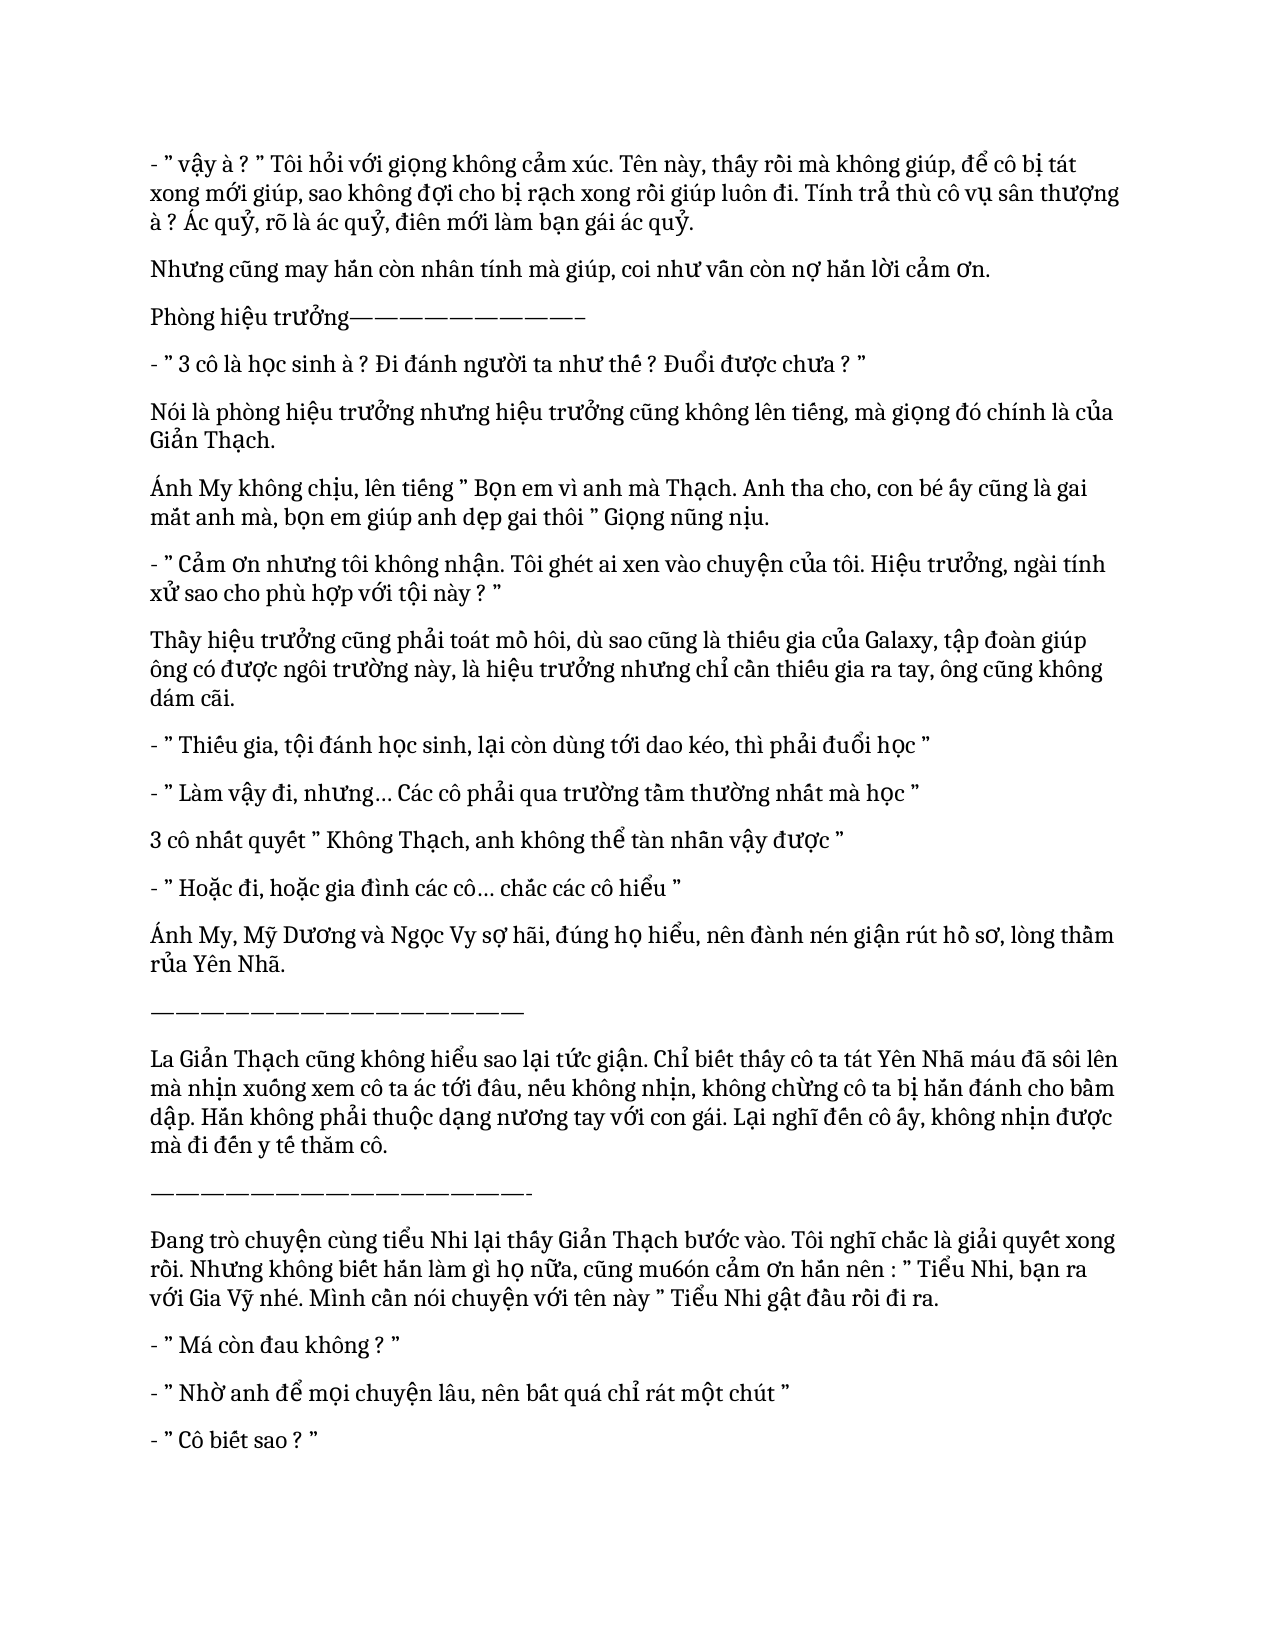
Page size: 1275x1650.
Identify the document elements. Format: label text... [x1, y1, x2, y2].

text 3 cô nhất quyết ” Không Thạch, anh không thể tàn nhẫn vậy được ” [150, 826, 1125, 855]
text Nhưng cũng may hắn còn nhân tính mà giúp, coi như vẫn còn nợ hắn lời cảm ơn. [150, 255, 1125, 284]
text - ” Nhờ anh để mọi chuyện lâu, nên bất quá chỉ rát một chút ” [150, 1379, 1125, 1407]
text Phòng hiệu trưởng—————————– [150, 302, 1125, 331]
text Đang trò chuyện cùng tiểu Nhi lại thấy Giản Thạch bước vào. Tôi nghĩ chắc là giải quyết xong rồi. Nhưng không biết hắn làm gì họ nữa, cũng mu6ón cảm ơn hắn nên : ” Tiểu Nhi, bạn ra với Gia Vỹ nhé. Mình cần nói chuyện với tên này ” Tiểu Nhi gật đầu rồi đi ra. [150, 1226, 1125, 1312]
text Ánh My, Mỹ Dương và Ngọc Vy sợ hãi, đúng họ hiểu, nên đành nén giận rút hồ sơ, lòng thầm rủa Yên Nhã. [150, 921, 1125, 979]
text - ” vậy à ? ” Tôi hỏi với giọng không cảm xúc. Tên này, thấy rồi mà không giúp, để cô bị tát xong mới giúp, sao không đợi cho bị rạch xong rồi giúp luôn đi. Tính trả thù cô vụ sân thượng à ? Ác quỷ, rõ là ác quỷ, điên mới làm bạn gái ác quỷ. [150, 150, 1125, 236]
text - ” Hoặc đi, hoặc gia đình các cô… chắc các cô hiểu ” [150, 874, 1125, 902]
text ———————————————- [150, 1179, 1125, 1207]
text - ” 3 cô là học sinh à ? Đi đánh người ta như thế ? Đuổi được chưa ? ” [150, 350, 1125, 379]
text - ” Má còn đau không ? ” [150, 1331, 1125, 1360]
text Thầy hiệu trưởng cũng phải toát mồ hôi, dù sao cũng là thiếu gia của Galaxy, tập đoàn giúp ông có được ngôi trường này, là hiệu trưởng nhưng chỉ cần thiếu gia ra tay, ông cũng không dám cãi. [150, 626, 1125, 712]
text ——————————————— [150, 997, 1125, 1026]
text - ” Làm vậy đi, nhưng… Các cô phải qua trường tầm thường nhất mà học ” [150, 779, 1125, 807]
text Nói là phòng hiệu trưởng nhưng hiệu trưởng cũng không lên tiếng, mà giọng đó chính là của Giản Thạch. [150, 397, 1125, 455]
text - ” Cô biết sao ? ” [150, 1426, 1125, 1455]
text Ánh My không chịu, lên tiếng ” Bọn em vì anh mà Thạch. Anh tha cho, con bé ấy cũng là gai mắt anh mà, bọn em giúp anh dẹp gai thôi ” Giọng nũng nịu. [150, 474, 1125, 531]
text - ” Cảm ơn nhưng tôi không nhận. Tôi ghét ai xen vào chuyện của tôi. Hiệu trưởng, ngài tính xử sao cho phù hợp với tội này ? ” [150, 550, 1125, 607]
text La Giản Thạch cũng không hiểu sao lại tức giận. Chỉ biết thấy cô ta tát Yên Nhã máu đã sôi lên mà nhịn xuống xem cô ta ác tới đâu, nếu không nhịn, không chừng cô ta bị hắn đánh cho bầm dập. Hắn không phải thuộc dạng nương tay với con gái. Lại nghĩ đến cô ấy, không nhịn được mà đi đến y tế thăm cô. [150, 1045, 1125, 1160]
text - ” Thiếu gia, tội đánh học sinh, lại còn dùng tới dao kéo, thì phải đuổi học ” [150, 731, 1125, 760]
